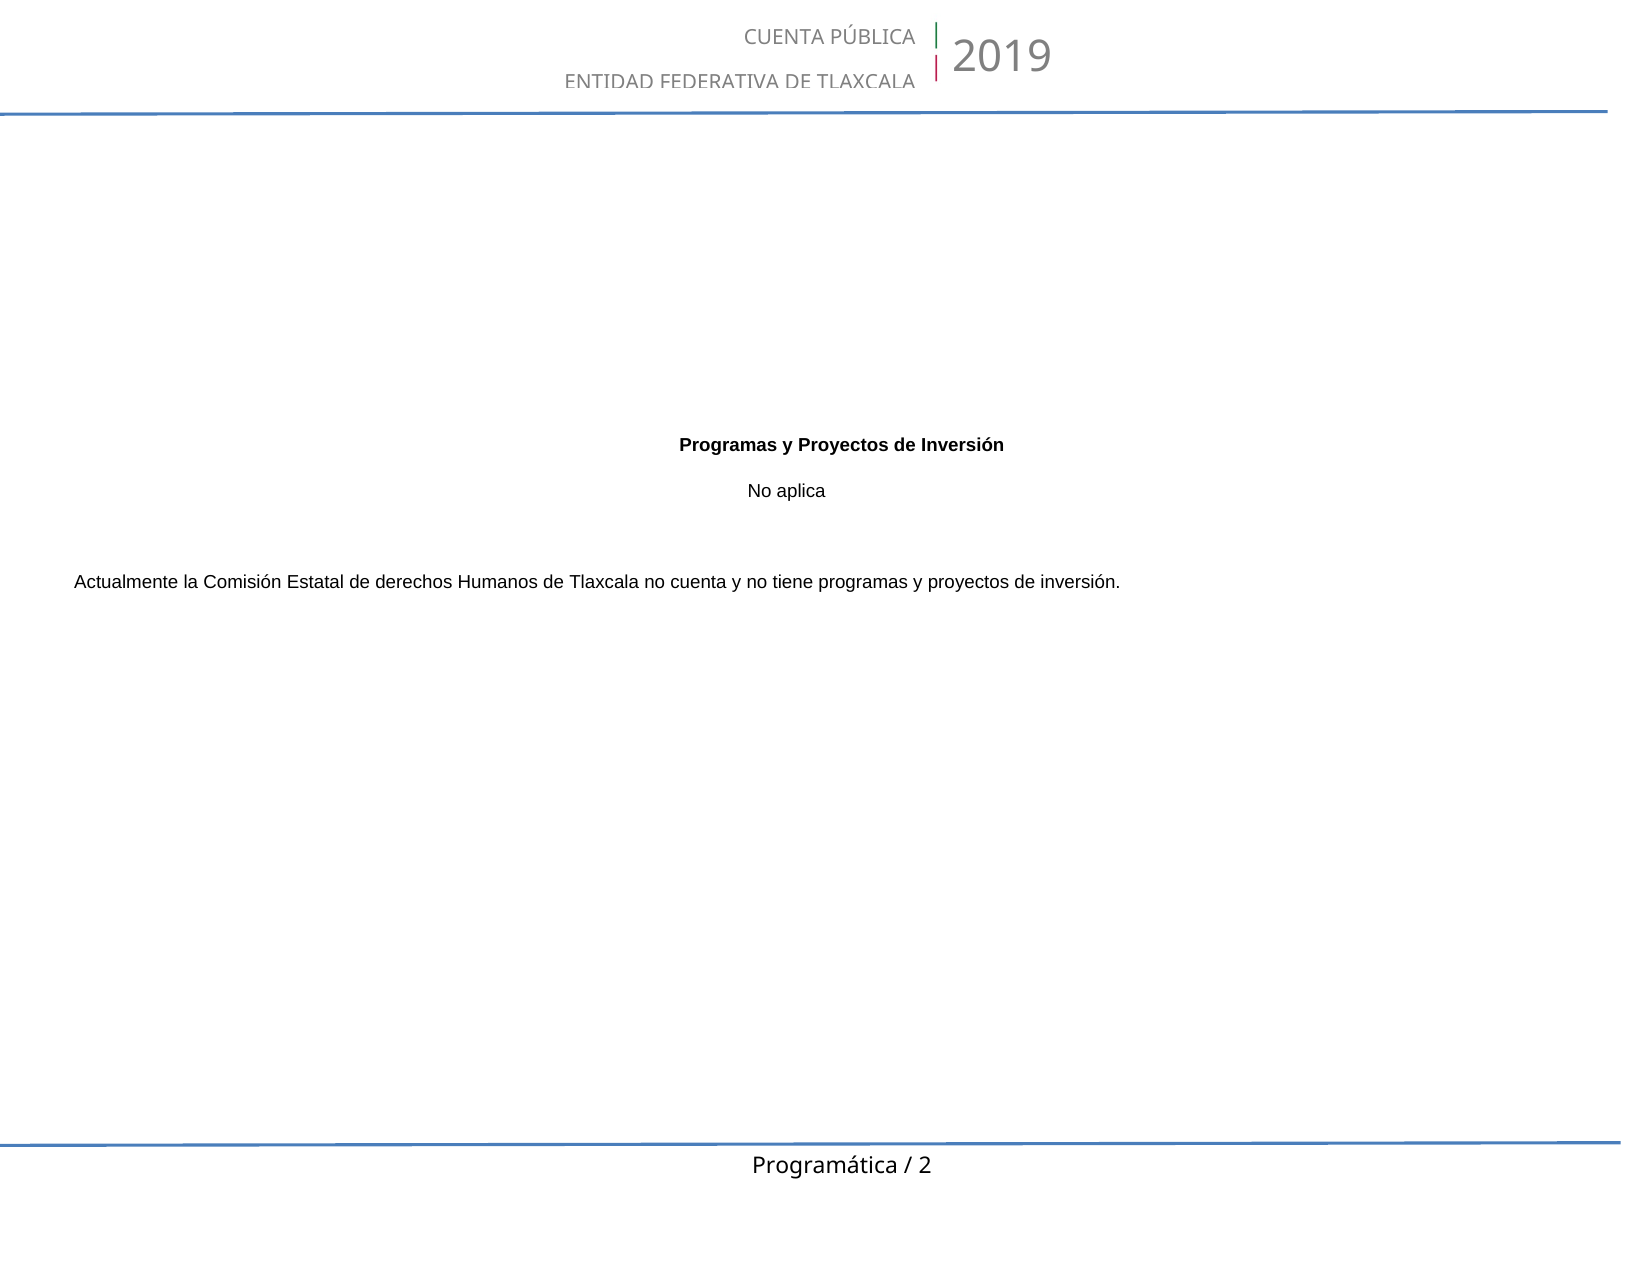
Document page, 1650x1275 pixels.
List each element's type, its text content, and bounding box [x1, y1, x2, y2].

text Actualmente la Comisión Estatal de derechos Humanos de Tlaxcala no cuenta y no tiene programas y proyectos de inversión. [74, 571, 1609, 592]
text Programas y Proyectos de Inversión [74, 434, 1609, 455]
text No aplica [74, 479, 1609, 501]
picture [930, 13, 947, 84]
